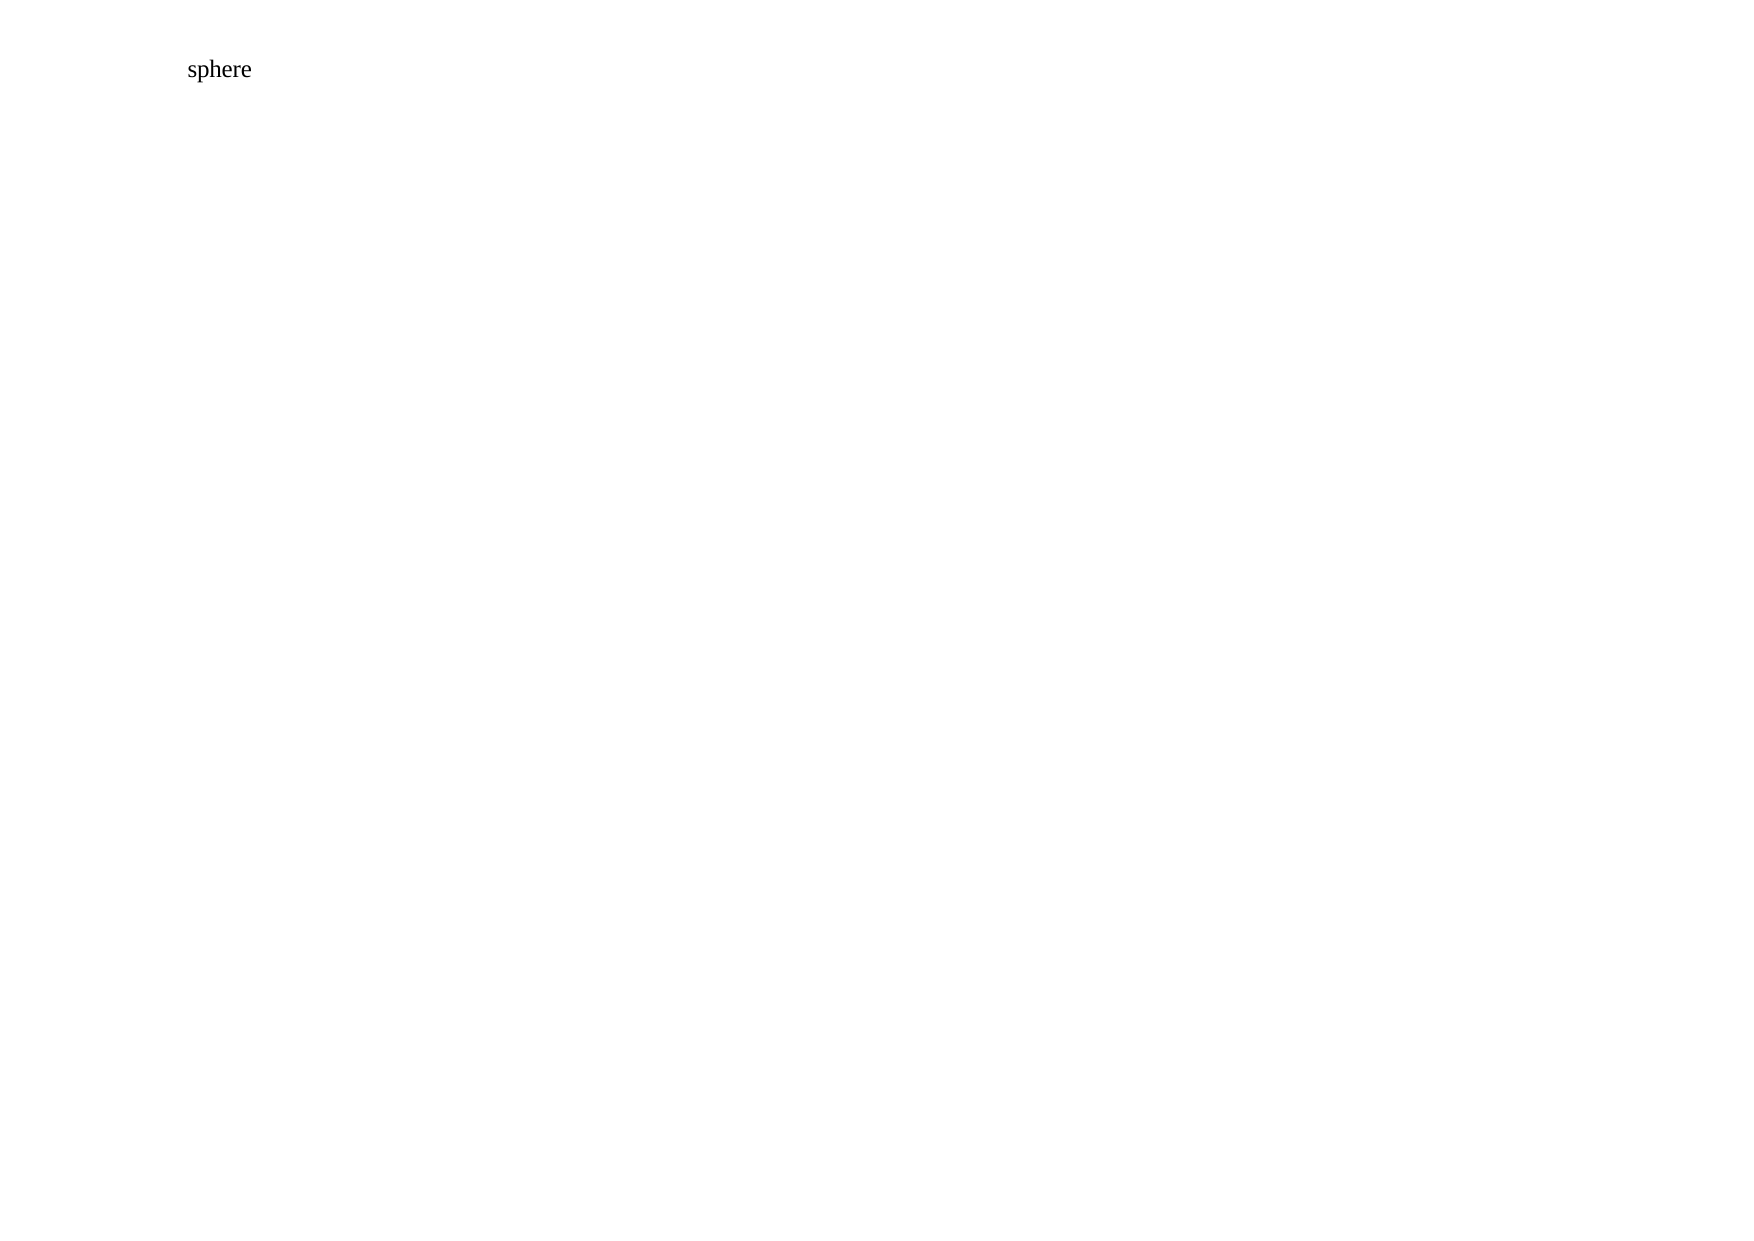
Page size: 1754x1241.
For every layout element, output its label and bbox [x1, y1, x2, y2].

text [179, 42, 1125, 87]
